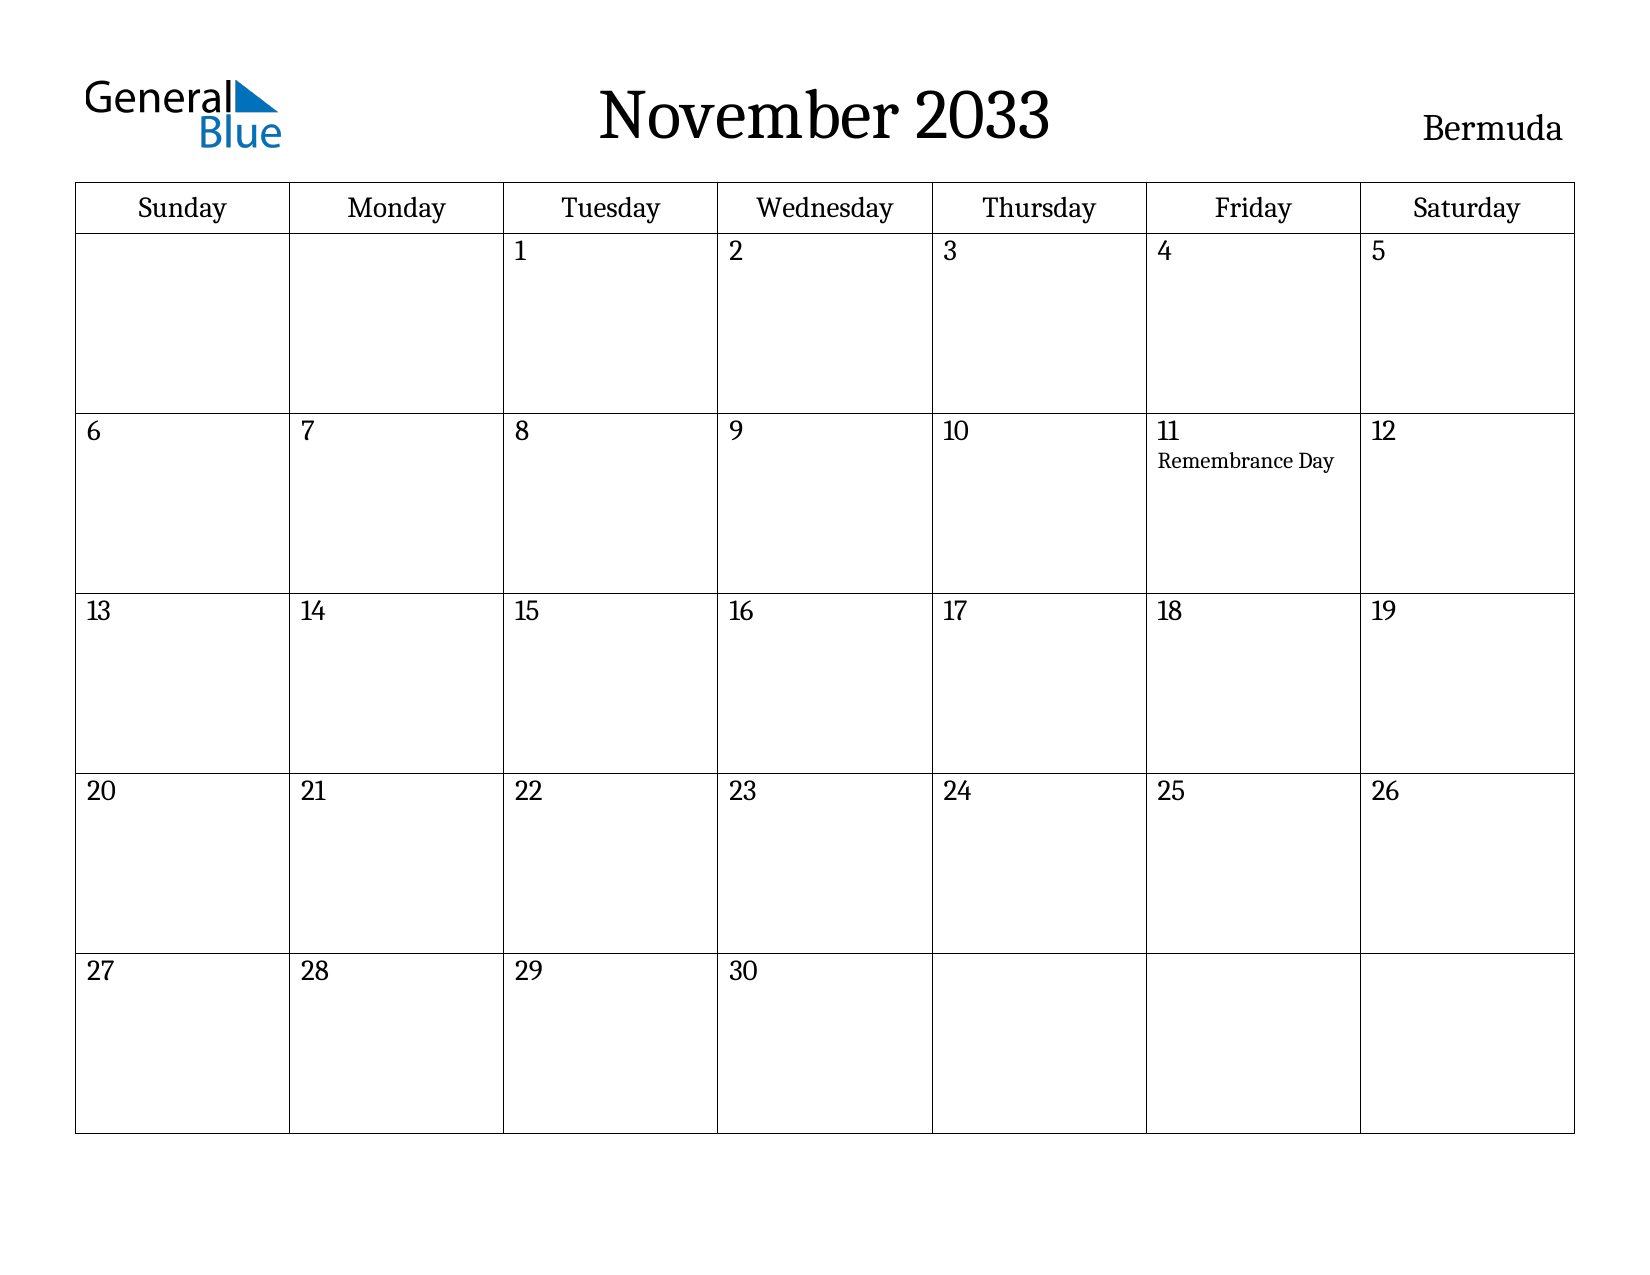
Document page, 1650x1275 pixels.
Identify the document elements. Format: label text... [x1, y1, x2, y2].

table_cell [504, 627, 717, 773]
table_cell [76, 267, 289, 413]
table_cell [1147, 954, 1360, 987]
table_cell 29 [504, 954, 717, 987]
table_cell [718, 808, 932, 953]
table_cell 30 [718, 954, 932, 987]
table_cell Remembrance Day [1147, 448, 1360, 593]
table_cell [1361, 448, 1574, 593]
table_cell 24 [933, 774, 1146, 807]
table_cell [1147, 988, 1360, 1133]
table_cell 26 [1361, 774, 1574, 807]
table_cell 27 [76, 954, 289, 987]
table_cell [504, 267, 717, 413]
table_cell 20 [76, 774, 289, 807]
table_cell 7 [290, 414, 503, 447]
table_header [76, 75, 503, 182]
table_cell 3 [933, 234, 1146, 267]
table_cell 21 [290, 774, 503, 807]
table_cell 9 [718, 414, 932, 447]
table_cell Tuesday [504, 183, 717, 233]
table_header Bermuda [1146, 75, 1574, 182]
table_cell 14 [290, 594, 503, 627]
table_cell [1361, 267, 1574, 413]
table_cell 8 [504, 414, 717, 447]
table_cell 25 [1147, 774, 1360, 807]
table_cell 1 [504, 234, 717, 267]
table_cell [1361, 627, 1574, 773]
table_cell [1361, 988, 1574, 1133]
table_header November 2033 [504, 75, 1146, 182]
table_cell [933, 267, 1146, 413]
table_cell [504, 988, 717, 1133]
table_cell [290, 988, 503, 1133]
table_cell 22 [504, 774, 717, 807]
table_cell 15 [504, 594, 717, 627]
table_cell 23 [718, 774, 932, 807]
table_cell Thursday [933, 183, 1146, 233]
picture [86, 80, 281, 148]
table_cell [290, 448, 503, 593]
table_cell [933, 988, 1146, 1133]
table_cell 6 [76, 414, 289, 447]
table_cell [933, 627, 1146, 773]
table_cell 10 [933, 414, 1146, 447]
table_cell 2 [718, 234, 932, 267]
table_cell [1361, 954, 1574, 987]
table_cell 5 [1361, 234, 1574, 267]
table_cell 12 [1361, 414, 1574, 447]
table_cell [933, 954, 1146, 987]
table_cell [933, 448, 1146, 593]
table_cell [1147, 627, 1360, 773]
table_cell Saturday [1361, 183, 1574, 233]
table_cell 16 [718, 594, 932, 627]
table_cell [933, 808, 1146, 953]
table_cell 11 [1147, 414, 1360, 447]
table_cell [290, 808, 503, 953]
table_cell 19 [1361, 594, 1574, 627]
table_cell [718, 448, 932, 593]
table_cell Monday [290, 183, 503, 233]
table_cell 4 [1147, 234, 1360, 267]
table_cell [1147, 808, 1360, 953]
table_cell Wednesday [718, 183, 932, 233]
table_cell [76, 627, 289, 773]
table_cell 28 [290, 954, 503, 987]
table_cell 18 [1147, 594, 1360, 627]
table_cell [718, 627, 932, 773]
table_cell [718, 267, 932, 413]
table_cell [718, 988, 932, 1133]
table_cell Friday [1147, 183, 1360, 233]
table_cell [76, 988, 289, 1133]
table_cell [76, 448, 289, 593]
table_cell [290, 627, 503, 773]
table_cell [1361, 808, 1574, 953]
table_cell [1147, 267, 1360, 413]
table_cell Sunday [76, 183, 289, 233]
table_cell 13 [76, 594, 289, 627]
table_cell [504, 448, 717, 593]
table_cell [290, 267, 503, 413]
table_cell [504, 808, 717, 953]
table_cell [290, 234, 503, 267]
table_cell [76, 234, 289, 267]
table_cell [76, 808, 289, 953]
table_cell 17 [933, 594, 1146, 627]
